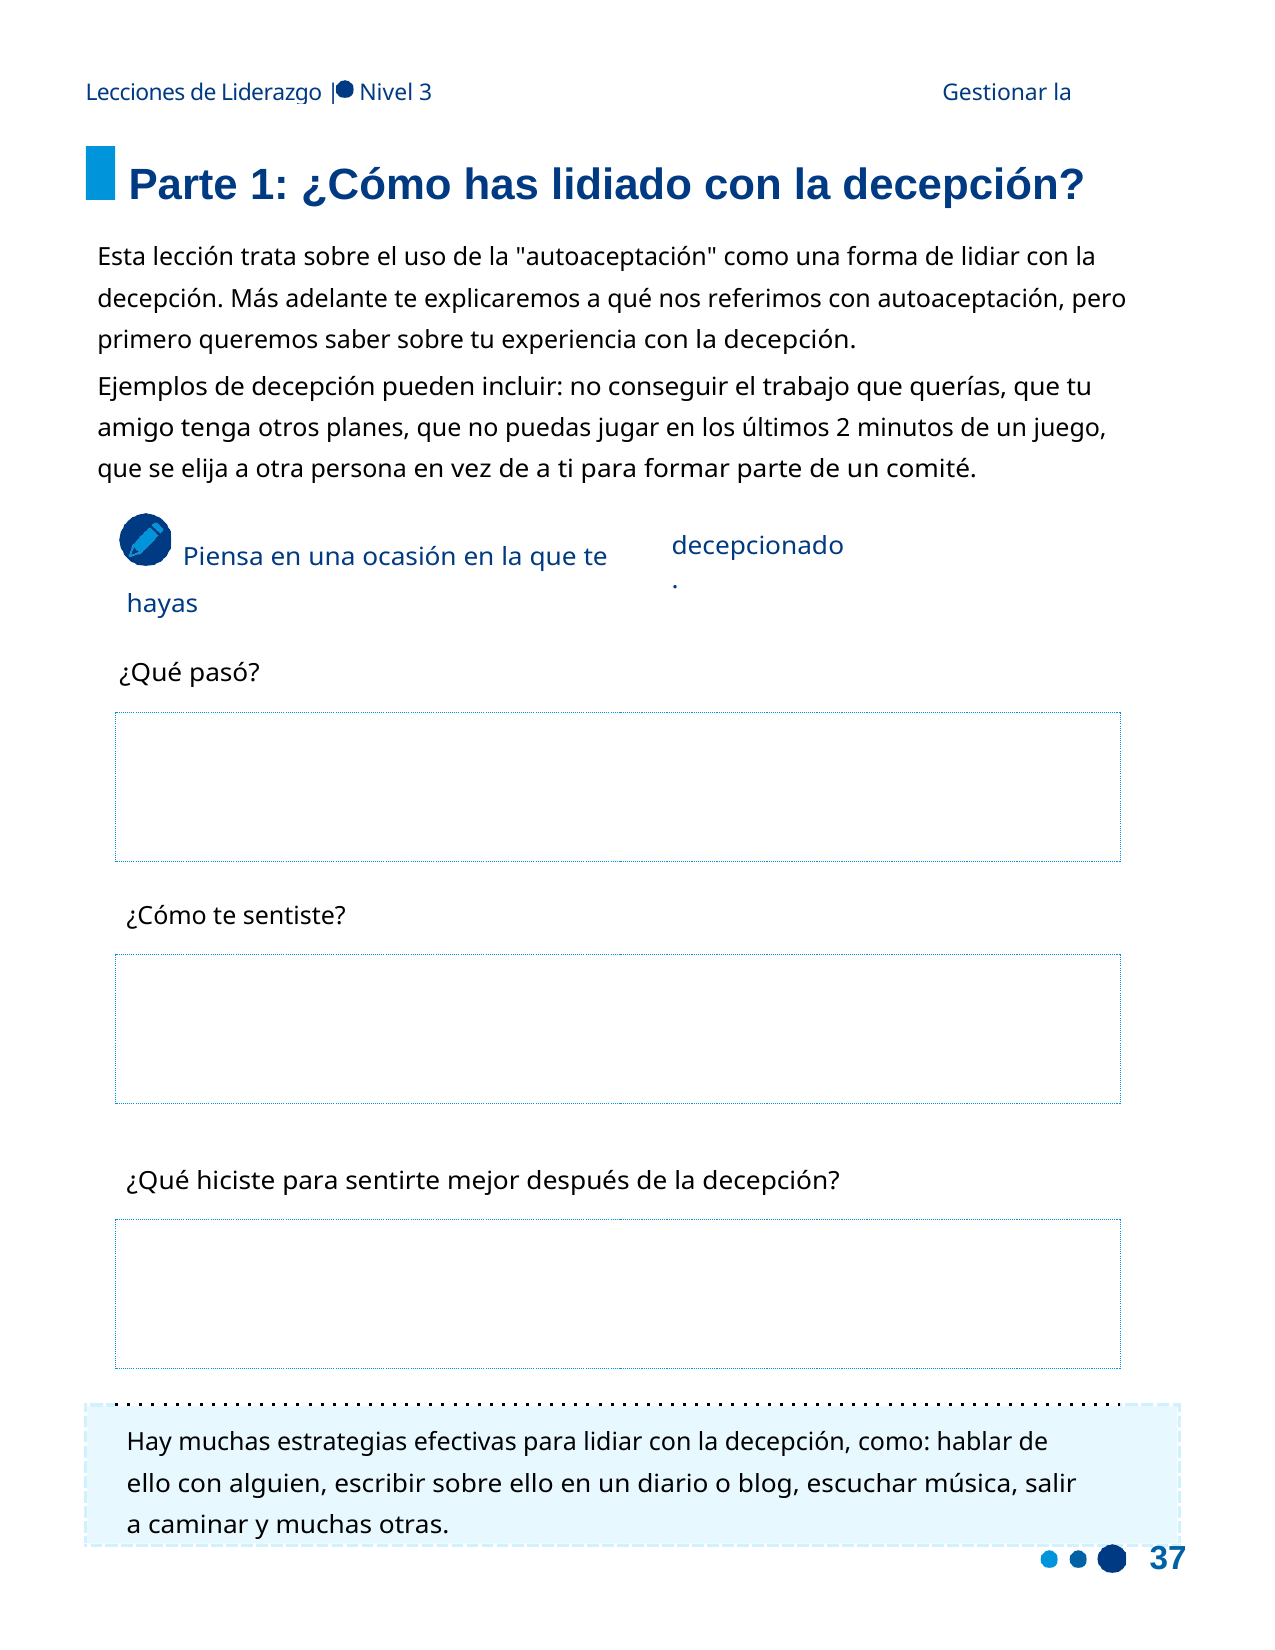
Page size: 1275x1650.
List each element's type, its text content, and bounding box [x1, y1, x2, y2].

picture [1069, 1550, 1087, 1568]
picture [84, 1403, 1181, 1573]
text ¿Cómo te sentiste? [126, 898, 1206, 932]
text Piensa en una ocasión en la que te hayas [119, 514, 686, 620]
text ¿Qué hiciste para sentirte mejor después de la decepción? [126, 1163, 1206, 1197]
text Esta lección trata sobre el uso de la "autoaceptación" como una forma de lidiar con la decepción. Más adelante te explicaremos a qué nos referimos con autoaceptación, pero primero queremos saber sobre tu experiencia con la decepción. [97, 239, 1164, 355]
picture [119, 513, 172, 566]
text Ejemplos de decepción pueden incluir: no conseguir el trabajo que querías, que tu amigo tenga otros planes, que no puedas jugar en los últimos 2 minutos de un juego, que se elija a otra persona en vez de a ti para formar parte de un comité. [97, 369, 1146, 485]
text ¿Qué pasó? [119, 654, 686, 688]
picture [335, 80, 354, 98]
text Parte 1: ¿Cómo has lidiado con la decepción? [86, 146, 1206, 209]
